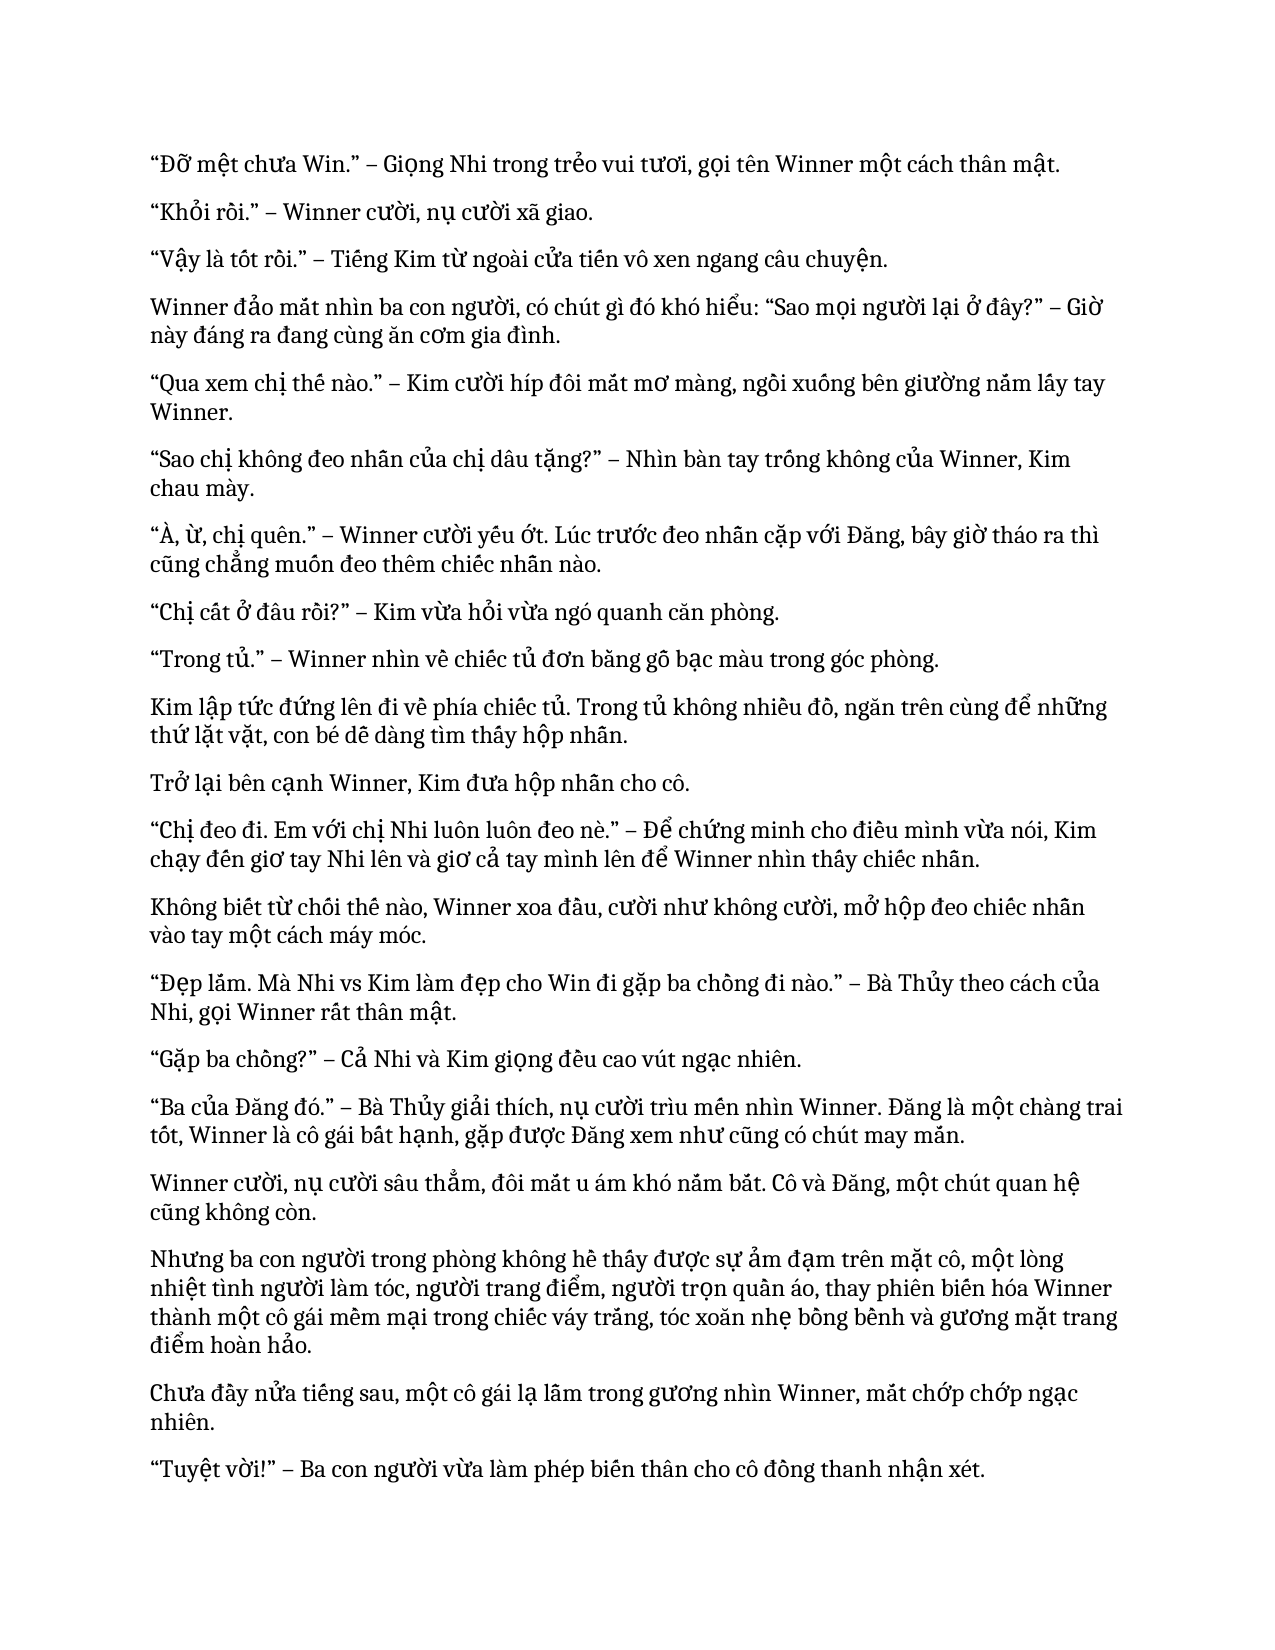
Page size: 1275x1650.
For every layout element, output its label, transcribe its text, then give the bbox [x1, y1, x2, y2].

text Không biết từ chối thế nào, Winner xoa đầu, cười như không cười, mở hộp đeo chiếc nhẫn vào tay một cách máy móc. [150, 892, 1125, 950]
text Trở lại bên cạnh Winner, Kim đưa hộp nhẫn cho cô. [150, 769, 1125, 797]
text Chưa đầy nửa tiếng sau, một cô gái lạ lẫm trong gương nhìn Winner, mắt chớp chớp ngạc nhiên. [150, 1379, 1125, 1436]
text “Ba của Đăng đó.” – Bà Thủy giải thích, nụ cười trìu mến nhìn Winner. Đăng là một chàng trai tốt, Winner là cô gái bất hạnh, gặp được Đăng xem như cũng có chút may mắn. [150, 1092, 1125, 1150]
text “Gặp ba chồng?” – Cả Nhi và Kim giọng đều cao vút ngạc nhiên. [150, 1045, 1125, 1074]
text “Khỏi rồi.” – Winner cười, nụ cười xã giao. [150, 197, 1125, 226]
text “Đỡ mệt chưa Win.” – Giọng Nhi trong trẻo vui tươi, gọi tên Winner một cách thân mật. [150, 150, 1125, 179]
text Nhưng ba con người trong phòng không hề thấy được sự ảm đạm trên mặt cô, một lòng nhiệt tình người làm tóc, người trang điểm, người trọn quần áo, thay phiên biến hóa Winner thành một cô gái mềm mại trong chiếc váy trắng, tóc xoăn nhẹ bồng bềnh và gương mặt trang điểm hoàn hảo. [150, 1245, 1125, 1360]
text “Chị đeo đi. Em với chị Nhi luôn luôn đeo nè.” – Để chứng minh cho điều mình vừa nói, Kim chạy đến giơ tay Nhi lên và giơ cả tay mình lên để Winner nhìn thấy chiếc nhẫn. [150, 816, 1125, 874]
text “À, ừ, chị quên.” – Winner cười yếu ớt. Lúc trước đeo nhẫn cặp với Đăng, bây giờ tháo ra thì cũng chẳng muốn đeo thêm chiếc nhẫn nào. [150, 521, 1125, 579]
text “Đẹp lắm. Mà Nhi vs Kim làm đẹp cho Win đi gặp ba chồng đi nào.” – Bà Thủy theo cách của Nhi, gọi Winner rất thân mật. [150, 969, 1125, 1026]
text “Sao chị không đeo nhẫn của chị dâu tặng?” – Nhìn bàn tay trống không của Winner, Kim chau mày. [150, 445, 1125, 502]
text “Chị cất ở đâu rồi?” – Kim vừa hỏi vừa ngó quanh căn phòng. [150, 597, 1125, 626]
text “Qua xem chị thế nào.” – Kim cười híp đôi mắt mơ màng, ngồi xuống bên giường nắm lấy tay Winner. [150, 369, 1125, 426]
text “Vậy là tốt rồi.” – Tiếng Kim từ ngoài cửa tiến vô xen ngang câu chuyện. [150, 245, 1125, 274]
text “Tuyệt vời!” – Ba con người vừa làm phép biến thân cho cô đồng thanh nhận xét. [150, 1455, 1125, 1484]
text “Trong tủ.” – Winner nhìn về chiếc tủ đơn bằng gỗ bạc màu trong góc phòng. [150, 645, 1125, 674]
text Winner đảo mắt nhìn ba con người, có chút gì đó khó hiểu: “Sao mọi người lại ở đây?” – Giờ này đáng ra đang cùng ăn cơm gia đình. [150, 292, 1125, 350]
text Winner cười, nụ cười sâu thẳm, đôi mắt u ám khó nắm bắt. Cô và Đăng, một chút quan hệ cũng không còn. [150, 1169, 1125, 1226]
text Kim lập tức đứng lên đi về phía chiếc tủ. Trong tủ không nhiều đồ, ngăn trên cùng để những thứ lặt vặt, con bé dễ dàng tìm thấy hộp nhẫn. [150, 692, 1125, 750]
